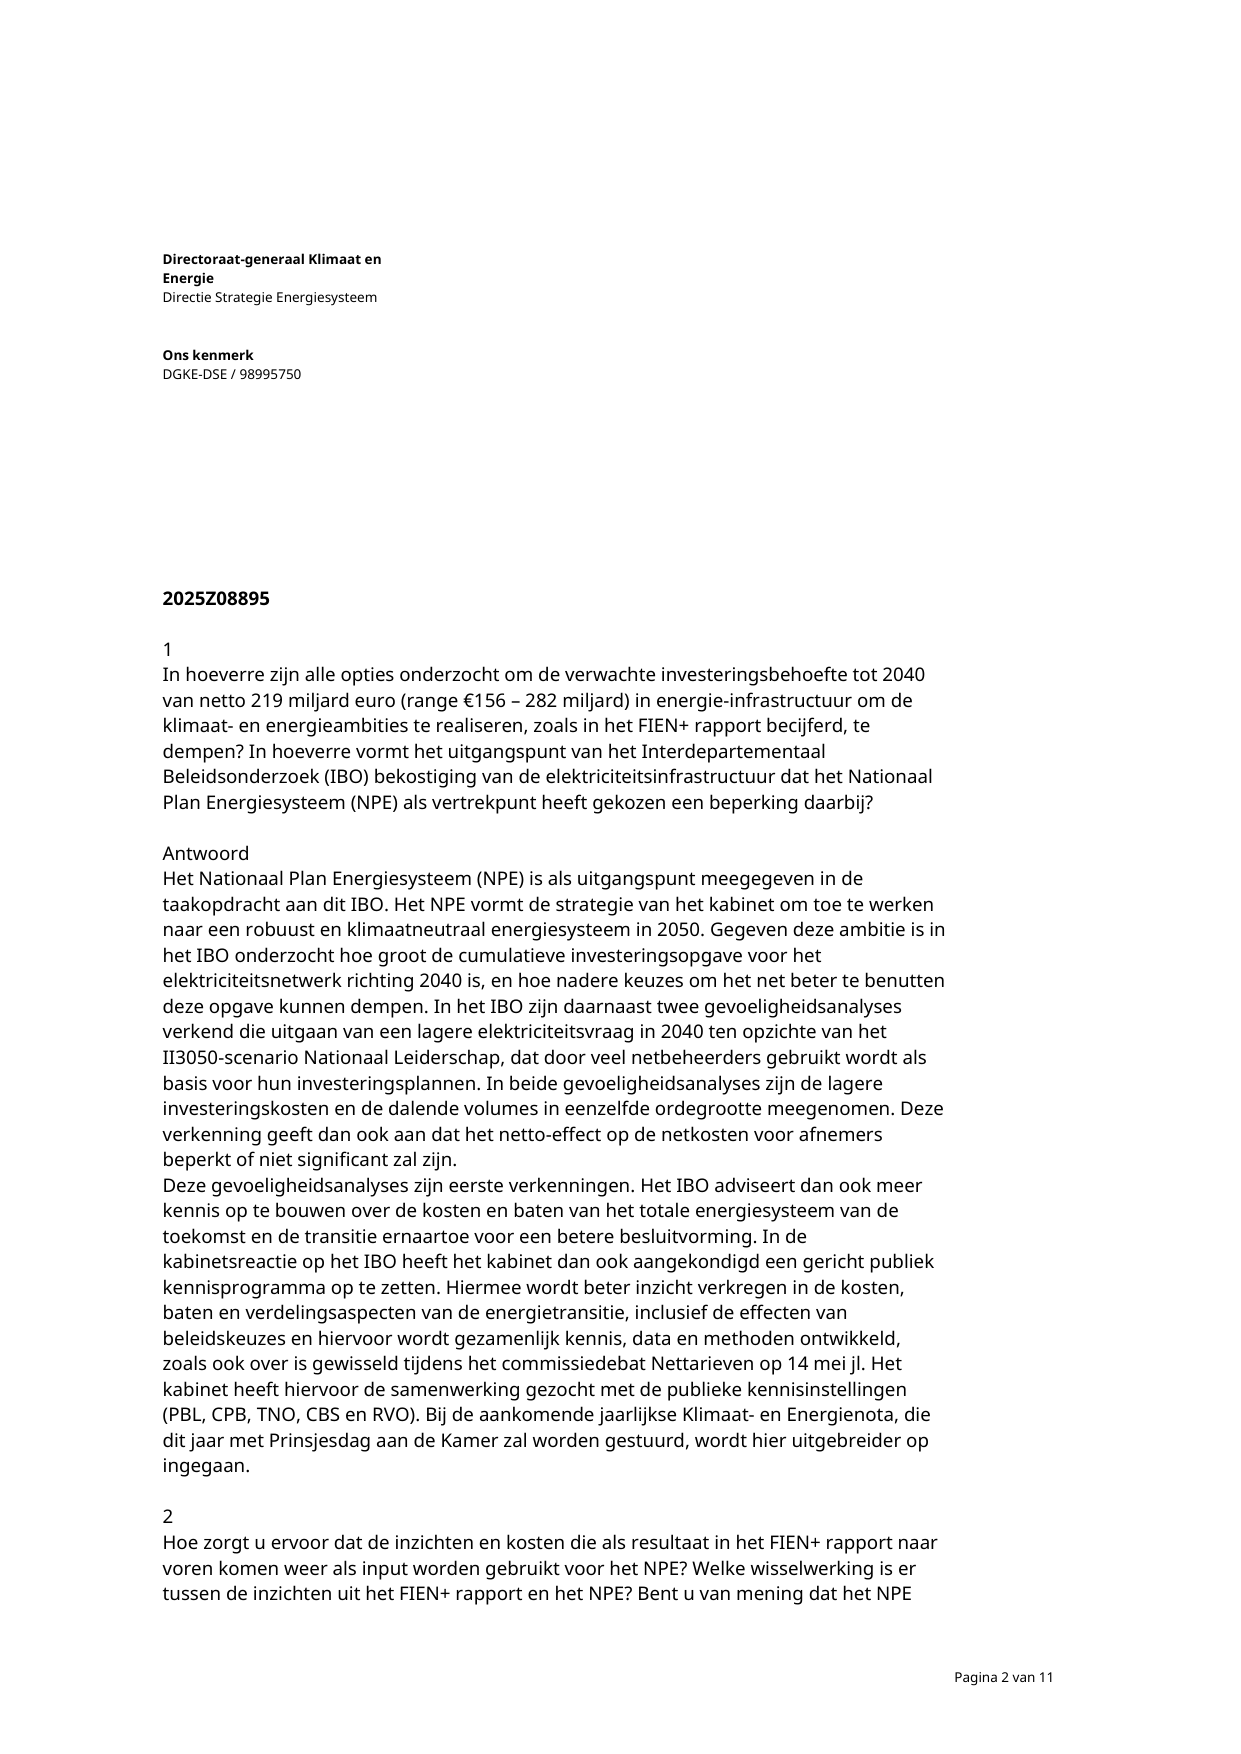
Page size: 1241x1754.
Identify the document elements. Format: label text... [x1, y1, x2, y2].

text 1 In hoeverre zijn alle opties onderzocht om de verwachte investeringsbehoefte tot 2040 van netto 219 miljard euro (range €156 – 282 miljard) in energie-infrastructuur om de klimaat- en energieambities te realiseren, zoals in het FIEN+ rapport becijferd, te dempen? In hoeverre vormt het uitgangspunt van het Interdepartementaal Beleidsonderzoek (IBO) bekostiging van de elektriciteitsinfrastructuur dat het Nationaal Plan Energiesysteem (NPE) als vertrekpunt heeft gekozen een beperking daarbij? [162, 636, 947, 815]
text Het Nationaal Plan Energiesysteem (NPE) is als uitgangspunt meegegeven in de taakopdracht aan dit IBO. Het NPE vormt de strategie van het kabinet om toe te werken naar een robuust en klimaatneutraal energiesysteem in 2050. Gegeven deze ambitie is in het IBO onderzocht hoe groot de cumulatieve investeringsopgave voor het elektriciteitsnetwerk richting 2040 is, en hoe nadere keuzes om het net beter te benutten deze opgave kunnen dempen. In het IBO zijn daarnaast twee gevoeligheidsanalyses verkend die uitgaan van een lagere elektriciteitsvraag in 2040 ten opzichte van het II3050-scenario Nationaal Leiderschap, dat door veel netbeheerders gebruikt wordt als basis voor hun investeringsplannen. In beide gevoeligheidsanalyses zijn de lagere investeringskosten en de dalende volumes in eenzelfde ordegrootte meegenomen. Deze verkenning geeft dan ook aan dat het netto-effect op de netkosten voor afnemers beperkt of niet significant zal zijn. [162, 866, 947, 1172]
text Antwoord [162, 840, 947, 866]
text 2 [162, 1504, 947, 1529]
text Deze gevoeligheidsanalyses zijn eerste verkenningen. Het IBO adviseert dan ook meer kennis op te bouwen over de kosten en baten van het totale energiesysteem van de toekomst en de transitie ernaartoe voor een betere besluitvorming. In de kabinetsreactie op het IBO heeft het kabinet dan ook aangekondigd een gericht publiek kennisprogramma op te zetten. Hiermee wordt beter inzicht verkregen in de kosten, baten en verdelingsaspecten van de energietransitie, inclusief de effecten van beleidskeuzes en hiervoor wordt gezamenlijk kennis, data en methoden ontwikkeld, zoals ook over is gewisseld tijdens het commissiedebat Nettarieven op 14 mei jl. Het kabinet heeft hiervoor de samenwerking gezocht met de publieke kennisinstellingen (PBL, CPB, TNO, CBS en RVO). Bij de aankomende jaarlijkse Klimaat- en Energienota, die dit jaar met Prinsjesdag aan de Kamer zal worden gestuurd, wordt hier uitgebreider op ingegaan. [162, 1172, 947, 1478]
text 2025Z08895 [162, 585, 947, 611]
text Hoe zorgt u ervoor dat de inzichten en kosten die als resultaat in het FIEN+ rapport naar voren komen weer als input worden gebruikt voor het NPE? Welke wisselwerking is er tussen de inzichten uit het FIEN+ rapport en het NPE? Bent u van mening dat het NPE aangepast zou moeten worden op basis van de inzichten uit het FIEN+ rapport? Is een 5-jaarstermijn daarbij niet te lang? [162, 1529, 947, 1606]
